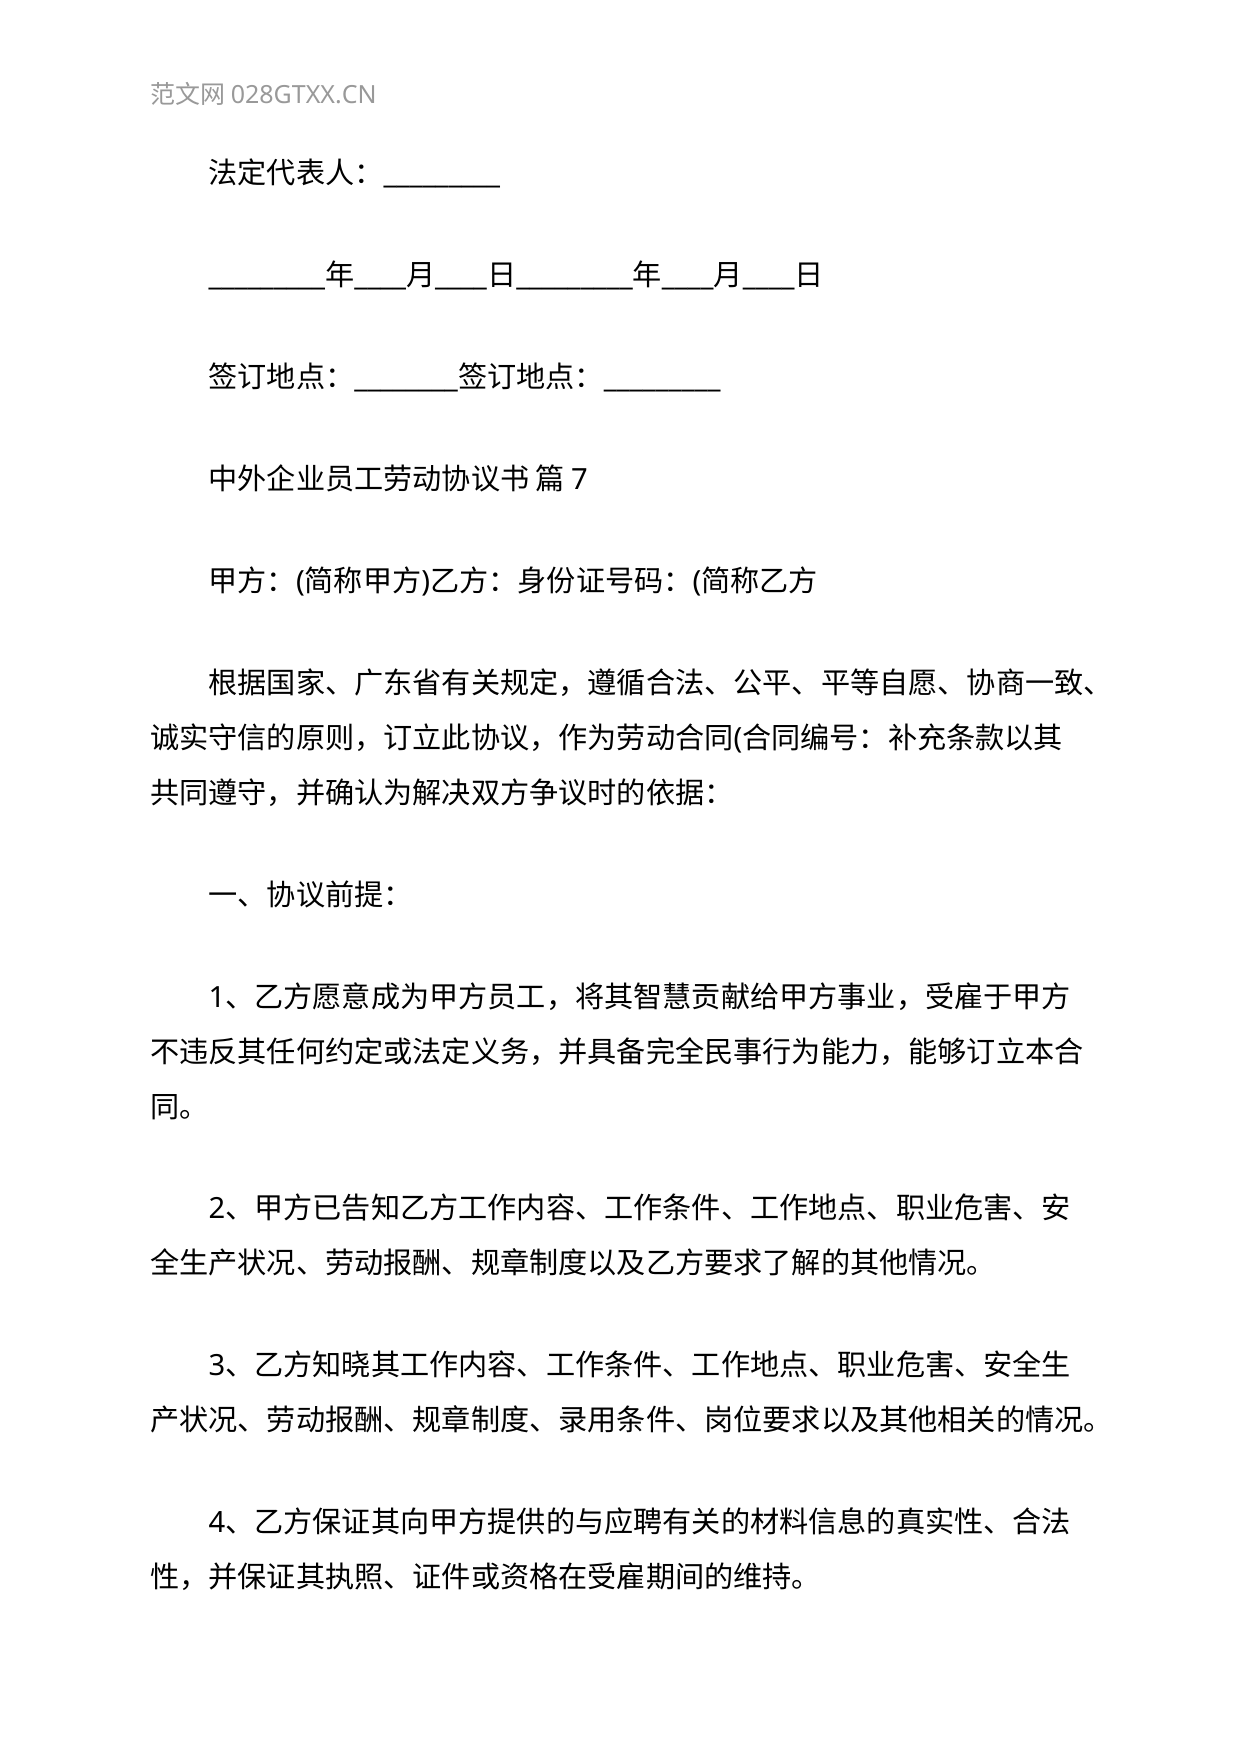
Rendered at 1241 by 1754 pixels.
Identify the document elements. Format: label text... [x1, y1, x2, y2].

text 根据国家、广东省有关规定，遵循合法、公平、平等自愿、协商一致、诚实守信的原则，订立此协议，作为劳动合同(合同编号：补充条款以其共同遵守，并确认为解决双方争议时的依据： [150, 660, 1090, 812]
text 4、乙方保证其向甲方提供的与应聘有关的材料信息的真实性、合法性，并保证其执照、证件或资格在受雇期间的维持。 [150, 1498, 1090, 1596]
text 3、乙方知晓其工作内容、工作条件、工作地点、职业危害、安全生产状况、劳动报酬、规章制度、录用条件、岗位要求以及其他相关的情况。 [150, 1342, 1090, 1439]
text 1、乙方愿意成为甲方员工，将其智慧贡献给甲方事业，受雇于甲方不违反其任何约定或法定义务，并具备完全民事行为能力，能够订立本合同。 [150, 973, 1090, 1126]
text 甲方：(简称甲方)乙方：身份证号码：(简称乙方 [150, 558, 1090, 600]
text 2、甲方已告知乙方工作内容、工作条件、工作地点、职业危害、安全生产状况、劳动报酬、规章制度以及乙方要求了解的其他情况。 [150, 1185, 1090, 1282]
text 中外企业员工劳动协议书 篇7 [150, 456, 1090, 498]
text 签订地点：________签订地点：_________ [150, 354, 1090, 396]
text _________年____月____日_________年____月____日 [150, 252, 1090, 294]
text 一、协议前提： [150, 872, 1090, 914]
text 法定代表人：_________ [150, 150, 1090, 192]
